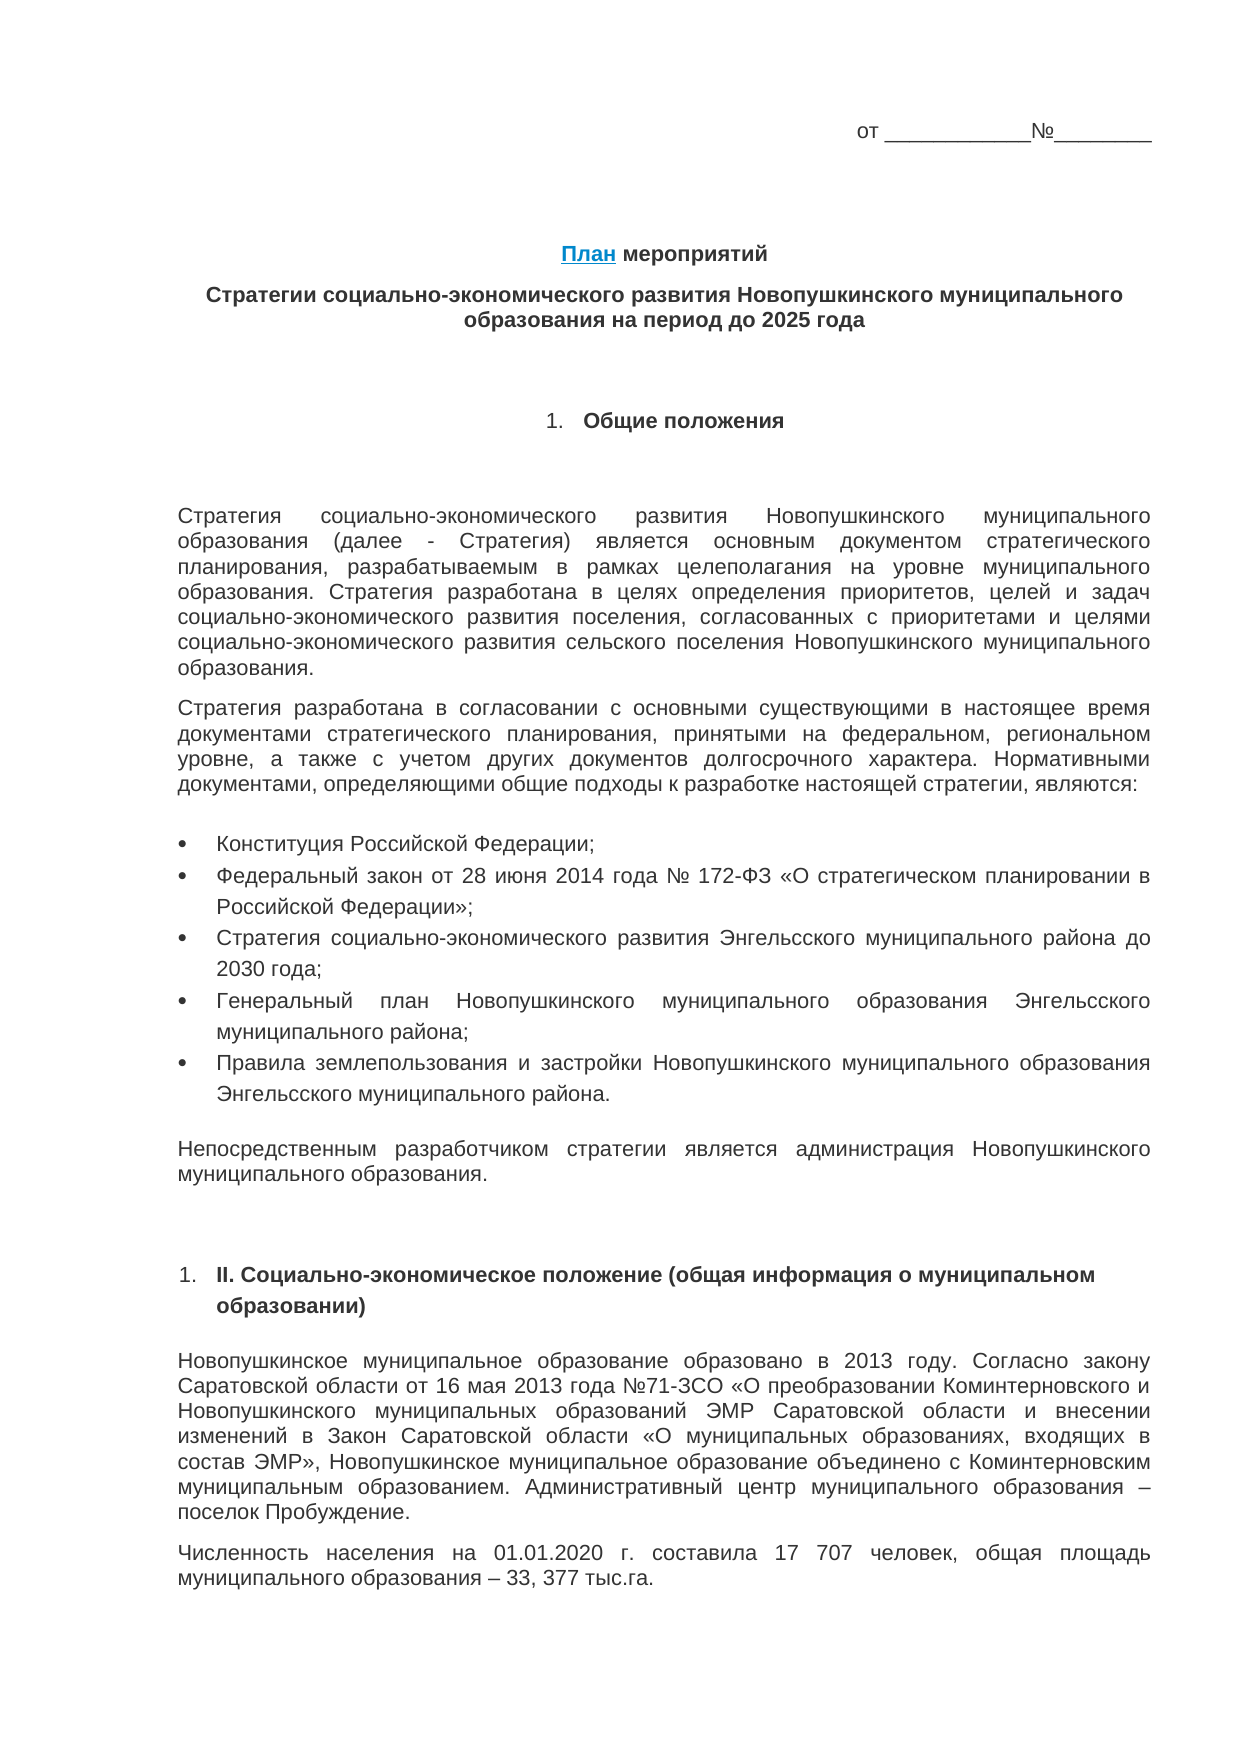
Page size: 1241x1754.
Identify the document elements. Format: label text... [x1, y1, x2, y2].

list Правила землепользования и застройки Новопушкинского муниципального образования Энгельсского муниципального района. [179, 1044, 1152, 1106]
list II. Социально-экономическое положение (общая информация о муниципальном образовании) [179, 1256, 1152, 1318]
list Федеральный закон от 28 июня 2014 года № 172-ФЗ «О стратегическом планировании в Российской Федерации»; [179, 856, 1152, 919]
list Генеральный план Новопушкинского муниципального образования Энгельсского муниципального района; [179, 981, 1152, 1044]
text Численность населения на 01.01.2020 г. составила 17 707 человек, общая площадь муниципального образования – 33, 377 тыс.га. [177, 1540, 1152, 1590]
text Стратегия социально-экономического развития Новопушкинского муниципального образования (далее - Стратегия) является основным документом стратегического планирования, разрабатываемым в рамках целеполагания на уровне муниципального образования. Стратегия разработана в целях определения приоритетов, целей и задач социально-экономического развития поселения, согласованных с приоритетами и целями социально-экономического развития сельского поселения Новопушкинского муниципального образования. [177, 503, 1152, 679]
list Конституция Российской Федерации; [179, 825, 1152, 856]
list Стратегия социально-экономического развития Энгельсского муниципального района до 2030 года; [179, 919, 1152, 981]
text от ____________№________ [177, 118, 1152, 143]
text План мероприятий [177, 241, 1152, 266]
text Новопушкинское муниципальное образование образовано в 2013 году. Согласно закону Саратовской области от 16 мая 2013 года №71-ЗСО «О преобразовании Коминтерновского и Новопушкинского муниципальных образований ЭМР Саратовской области и внесении изменений в Закон Саратовской области «О муниципальных образованиях, входящих в состав ЭМР», Новопушкинское муниципальное образование объединено с Коминтерновским муниципальным образованием. Административный центр муниципального образования – поселок Пробуждение. [177, 1348, 1152, 1524]
text Стратегия разработана в согласовании с основными существующими в настоящее время документами стратегического планирования, принятыми на федеральном, региональном уровне, а также с учетом других документов долгосрочного характера. Нормативными документами, определяющими общие подходы к разработке настоящей стратегии, являются: [177, 695, 1152, 796]
text Непосредственным разработчиком стратегии является администрация Новопушкинского муниципального образования. [177, 1136, 1152, 1186]
text Стратегии социально-экономического развития Новопушкинского муниципального образования на период до 2025 года [177, 281, 1152, 332]
list Общие положения [179, 402, 1152, 433]
